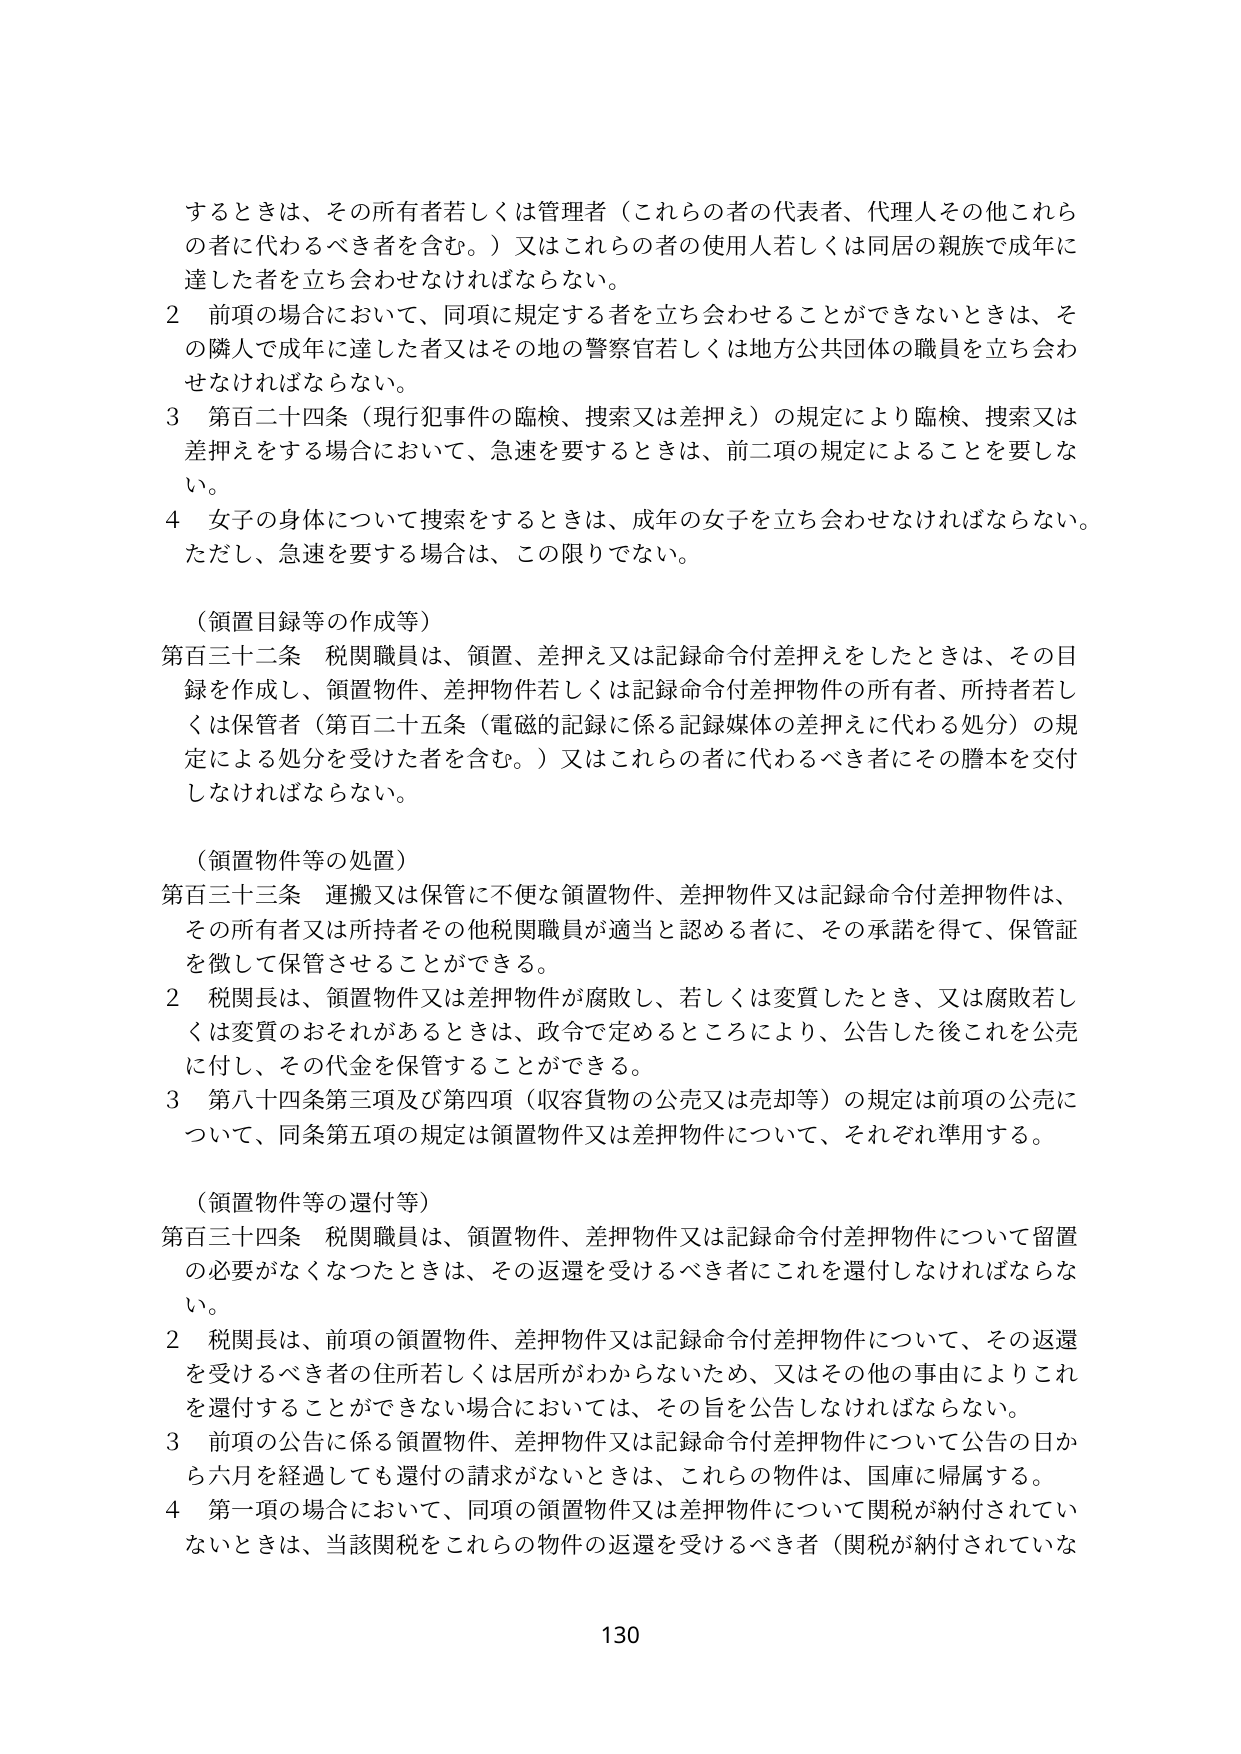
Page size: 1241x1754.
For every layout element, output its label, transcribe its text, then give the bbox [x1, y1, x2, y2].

text ４ 女子の身体について捜索をするときは、成年の女子を立ち会わせなければならない。ただし、急速を要する場合は、この限りでない。 [161, 501, 1079, 569]
text ２ 前項の場合において、同項に規定する者を立ち会わせることができないときは、その隣人で成年に達した者又はその地の警察官若しくは地方公共団体の職員を立ち会わせなければならない。 [161, 296, 1079, 399]
text 第百三十四条 税関職員は、領置物件、差押物件又は記録命令付差押物件について留置の必要がなくなつたときは、その返還を受けるべき者にこれを還付しなければならない。 [161, 1219, 1079, 1321]
text （領置物件等の還付等） [184, 1184, 1079, 1219]
text ３ 第百二十四条（現行犯事件の臨検、捜索又は差押え）の規定により臨検、捜索又は差押えをする場合において、急速を要するときは、前二項の規定によることを要しない。 [161, 399, 1079, 501]
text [161, 194, 1079, 296]
text ３ 第八十四条第三項及び第四項（収容貨物の公売又は売却等）の規定は前項の公売について、同条第五項の規定は領置物件又は差押物件について、それぞれ準用する。 [161, 1082, 1079, 1150]
text ２ 税関長は、領置物件又は差押物件が腐敗し、若しくは変質したとき、又は腐敗若しくは変質のおそれがあるときは、政令で定めるところにより、公告した後これを公売に付し、その代金を保管することができる。 [161, 979, 1079, 1082]
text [161, 1492, 1079, 1560]
text ３ 前項の公告に係る領置物件、差押物件又は記録命令付差押物件について公告の日から六月を経過しても還付の請求がないときは、これらの物件は、国庫に帰属する。 [161, 1424, 1079, 1492]
text 第百三十三条 運搬又は保管に不便な領置物件、差押物件又は記録命令付差押物件は、その所有者又は所持者その他税関職員が適当と認める者に、その承諾を得て、保管証を徴して保管させることができる。 [161, 877, 1079, 979]
text （領置物件等の処置） [184, 843, 1079, 877]
text 第百三十二条 税関職員は、領置、差押え又は記録命令付差押えをしたときは、その目録を作成し、領置物件、差押物件若しくは記録命令付差押物件の所有者、所持者若しくは保管者（第百二十五条（電磁的記録に係る記録媒体の差押えに代わる処分）の規定による処分を受けた者を含む。）又はこれらの者に代わるべき者にその謄本を交付しなければならない。 [161, 638, 1079, 809]
text （領置目録等の作成等） [184, 604, 1079, 638]
text ２ 税関長は、前項の領置物件、差押物件又は記録命令付差押物件について、その返還を受けるべき者の住所若しくは居所がわからないため、又はその他の事由によりこれを還付することができない場合においては、その旨を公告しなければならない。 [161, 1321, 1079, 1424]
